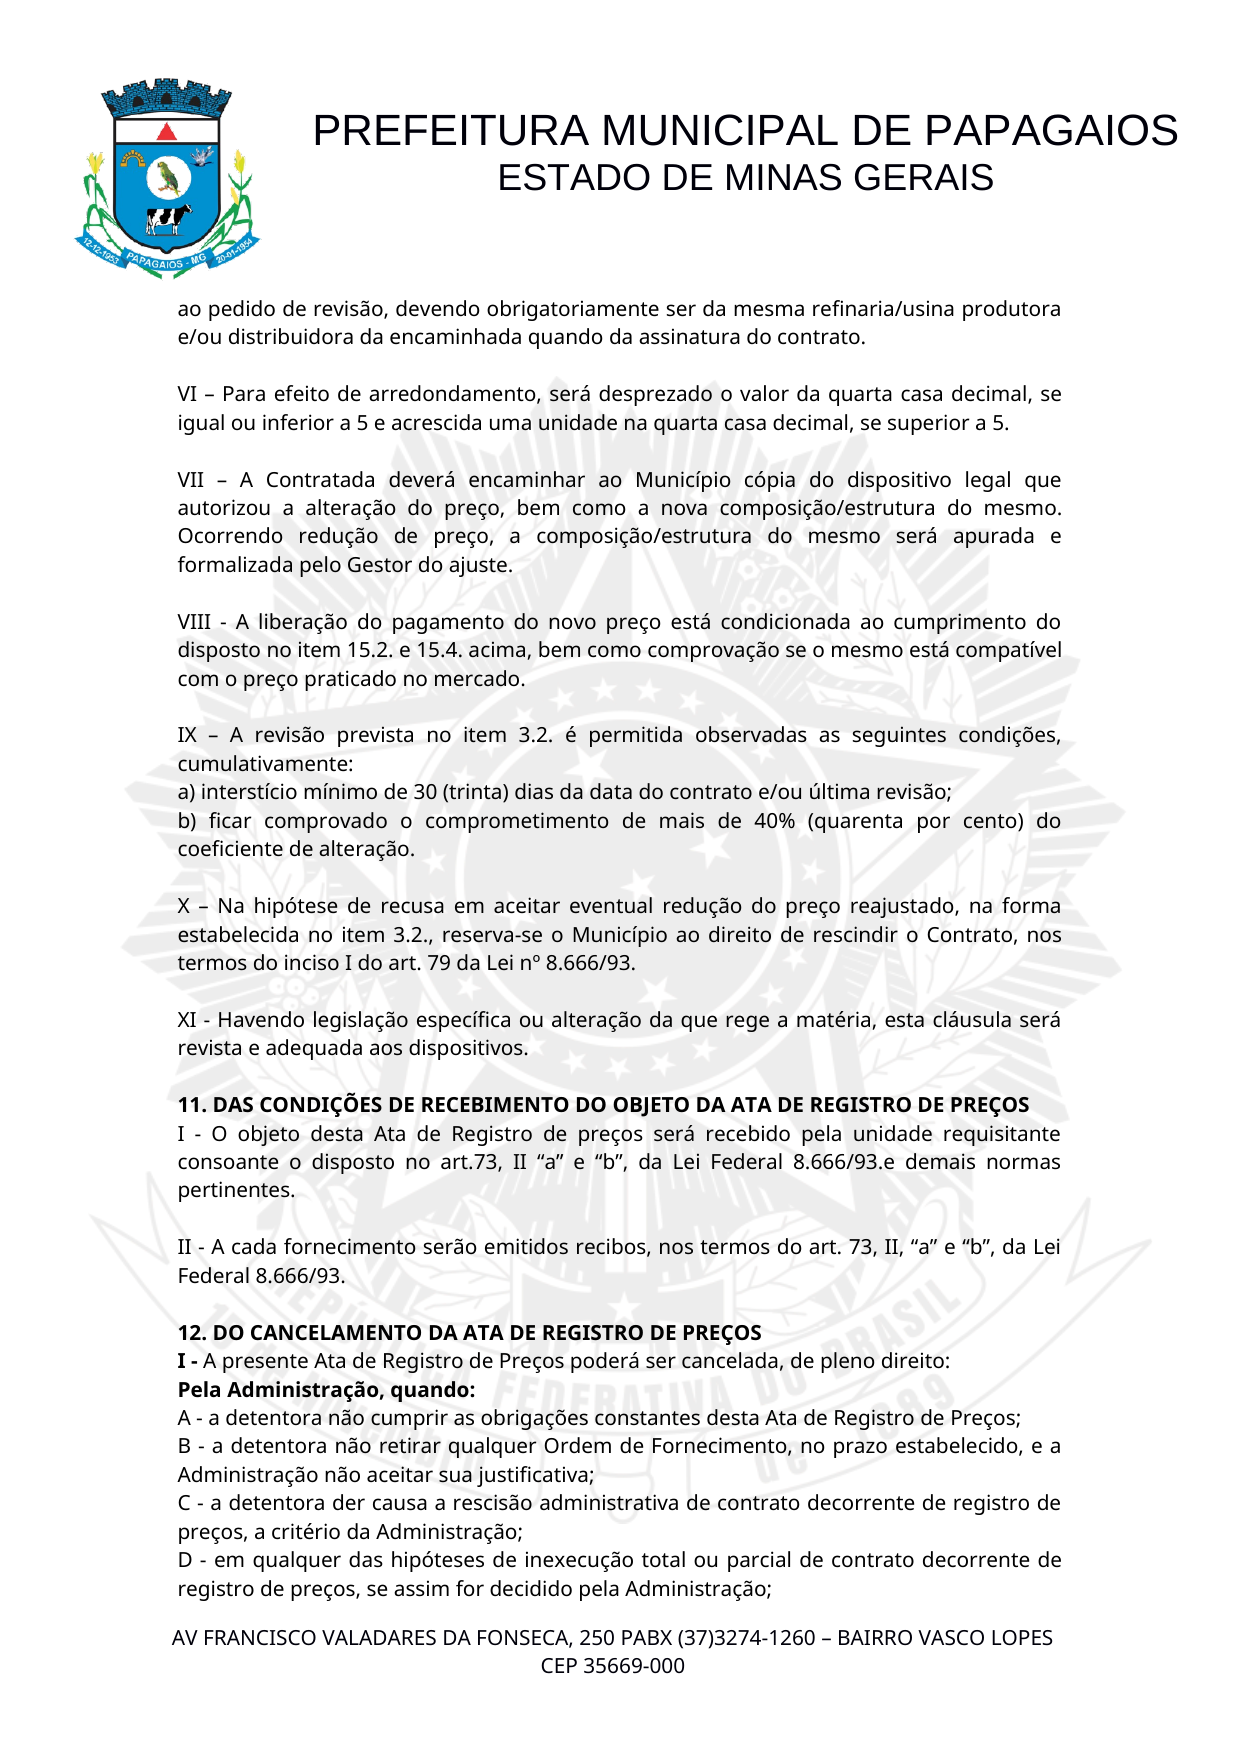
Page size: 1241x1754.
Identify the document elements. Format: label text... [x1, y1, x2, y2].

picture [73, 73, 262, 281]
text Pela Administração, quando: [177, 1375, 1063, 1403]
text B - a detentora não retirar qualquer Ordem de Fornecimento, no prazo estabelecido, e a Administração não aceitar sua justificativa; [177, 1432, 1063, 1488]
text b) ficar comprovado o comprometimento de mais de 40% (quarenta por cento) do coeficiente de alteração. [177, 806, 1063, 863]
text XI - Havendo legislação específica ou alteração da que rege a matéria, esta cláusula será revista e adequada aos dispositivos. [177, 1005, 1063, 1062]
text A - a detentora não cumprir as obrigações constantes desta Ata de Registro de Preços; [177, 1403, 1063, 1432]
picture [88, 376, 1153, 1524]
text C - a detentora der causa a rescisão administrativa de contrato decorrente de registro de preços, a critério da Administração; [177, 1488, 1063, 1545]
text IX – A revisão prevista no item 3.2. é permitida observadas as seguintes condições, cumulativamente: [177, 721, 1063, 777]
text I - A presente Ata de Registro de Preços poderá ser cancelada, de pleno direito: [177, 1346, 1063, 1375]
text I - O objeto desta Ata de Registro de preços será recebido pela unidade requisitante consoante o disposto no art.73, II “a” e “b”, da Lei Federal 8.666/93.e demais normas pertinentes. [177, 1119, 1063, 1204]
text 12. DO CANCELAMENTO DA ATA DE REGISTRO DE PREÇOS [177, 1318, 1063, 1346]
text D - em qualquer das hipóteses de inexecução total ou parcial de contrato decorrente de registro de preços, se assim for decidido pela Administração; [177, 1545, 1063, 1602]
text VII – A Contratada deverá encaminhar ao Município cópia do dispositivo legal que autorizou a alteração do preço, bem como a nova composição/estrutura do mesmo. Ocorrendo redução de preço, a composição/estrutura do mesmo será apurada e formalizada pelo Gestor do ajuste. [177, 465, 1063, 578]
text X – Na hipótese de recusa em aceitar eventual redução do preço reajustado, na forma estabelecida no item 3.2., reserva-se o Município ao direito de rescindir o Contrato, nos termos do inciso I do art. 79 da Lei nº 8.666/93. [177, 891, 1063, 977]
text 11. DAS CONDIÇÕES DE RECEBIMENTO DO OBJETO DA ATA DE REGISTRO DE PREÇOS [177, 1090, 1063, 1119]
text a) interstício mínimo de 30 (trinta) dias da data do contrato e/ou última revisão; [177, 777, 1063, 806]
text II - A cada fornecimento serão emitidos recibos, nos termos do art. 73, II, “a” e “b”, da Lei Federal 8.666/93. [177, 1232, 1063, 1289]
text VI – Para efeito de arredondamento, será desprezado o valor da quarta casa decimal, se igual ou inferior a 5 e acrescida uma unidade na quarta casa decimal, se superior a 5. [177, 379, 1063, 436]
text VIII - A liberação do pagamento do novo preço está condicionada ao cumprimento do disposto no item 15.2. e 15.4. acima, bem como comprovação se o mesmo está compatível com o preço praticado no mercado. [177, 607, 1063, 692]
